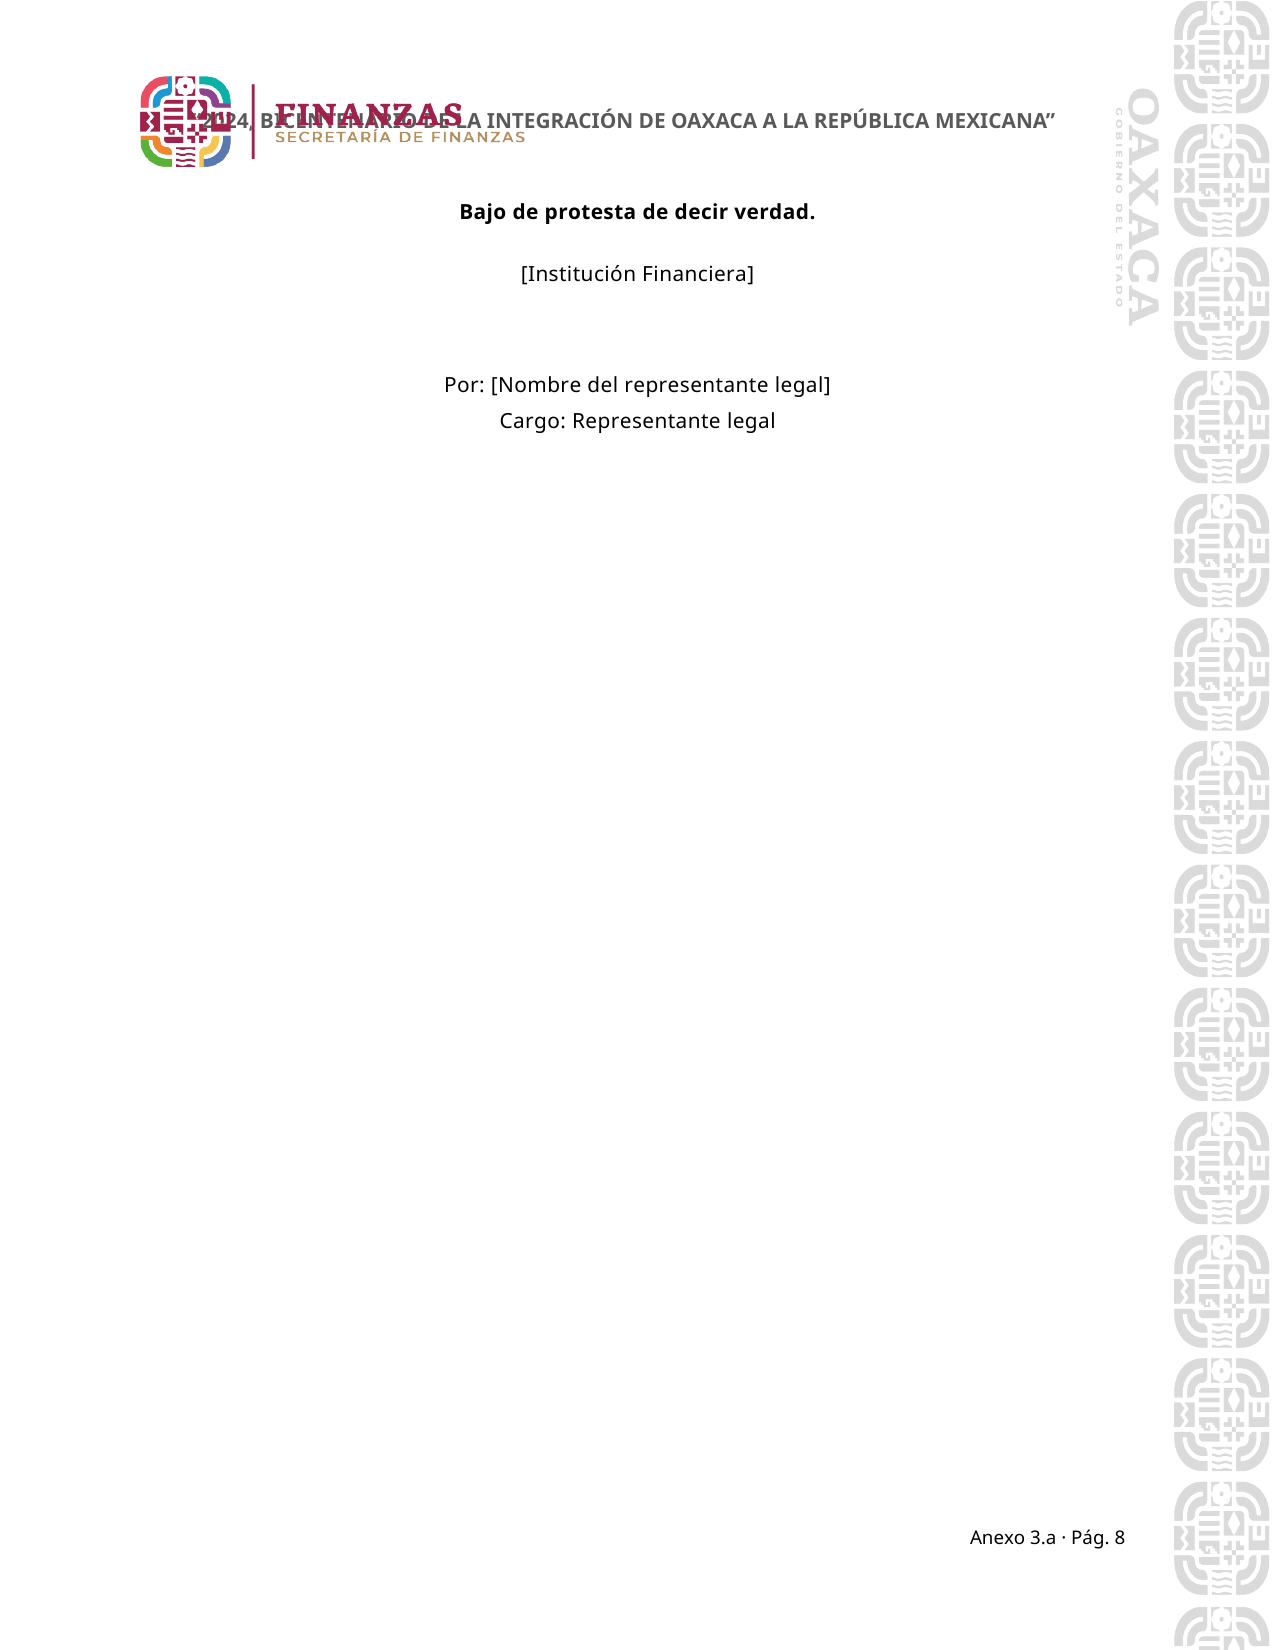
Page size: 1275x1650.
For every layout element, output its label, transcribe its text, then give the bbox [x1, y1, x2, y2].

text [Institución Financiera] [150, 259, 1125, 287]
picture [1104, 1, 1275, 1650]
text Cargo: Representante legal [150, 407, 1125, 435]
text Por: [Nombre del representante legal] [150, 370, 1125, 398]
text Bajo de protesta de decir verdad. [150, 197, 1125, 226]
picture [121, 52, 534, 190]
